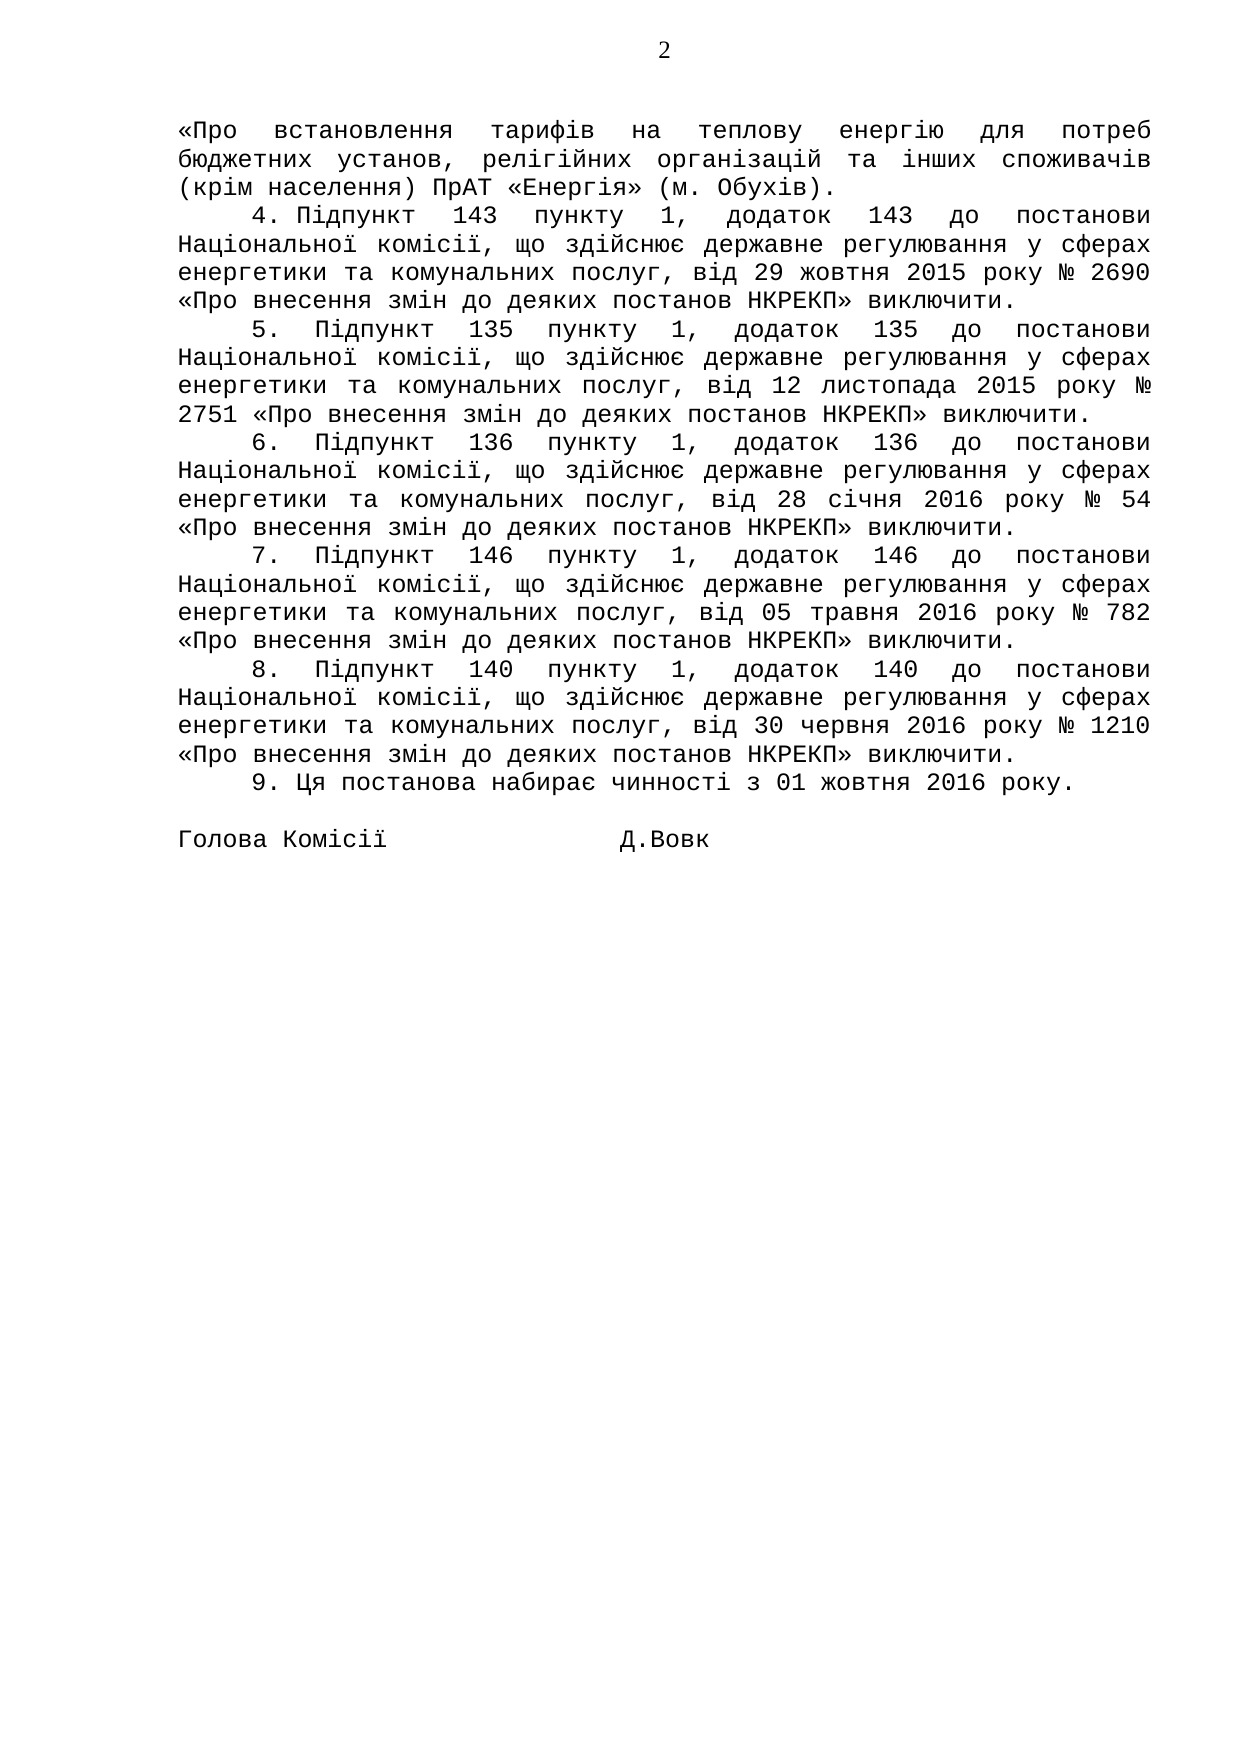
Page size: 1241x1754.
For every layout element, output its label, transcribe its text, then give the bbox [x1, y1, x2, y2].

text 6. Підпункт 136 пункту 1, додаток 136 до постанови Національної комісії, що здійснює державне регулювання у сферах енергетики та комунальних послуг, від 28 січня 2016 року № 54 «Про внесення змін до деяких постанов НКРЕКП» виключити. [177, 430, 1152, 543]
text 4. Підпункт 143 пункту 1, додаток 143 до постанови Національної комісії, що здійснює державне регулювання у сферах енергетики та комунальних послуг, від 29 жовтня 2015 року № 2690 «Про внесення змін до деяких постанов НКРЕКП» виключити. [177, 203, 1152, 316]
text 9. Ця постанова набирає чинності з 01 жовтня 2016 року. [177, 770, 1152, 798]
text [177, 118, 1152, 203]
text 8. Підпункт 140 пункту 1, додаток 140 до постанови Національної комісії, що здійснює державне регулювання у сферах енергетики та комунальних послуг, від 30 червня 2016 року № 1210 «Про внесення змін до деяких постанов НКРЕКП» виключити. [177, 656, 1152, 770]
text 7. Підпункт 146 пункту 1, додаток 146 до постанови Національної комісії, що здійснює державне регулювання у сферах енергетики та комунальних послуг, від 05 травня 2016 року № 782 «Про внесення змін до деяких постанов НКРЕКП» виключити. [177, 543, 1152, 656]
text Голова Комісії Д.Вовк [177, 826, 1152, 855]
text 5. Підпункт 135 пункту 1, додаток 135 до постанови Національної комісії, що здійснює державне регулювання у сферах енергетики та комунальних послуг, від 12 листопада 2015 року № 2751 «Про внесення змін до деяких постанов НКРЕКП» виключити. [177, 316, 1152, 430]
